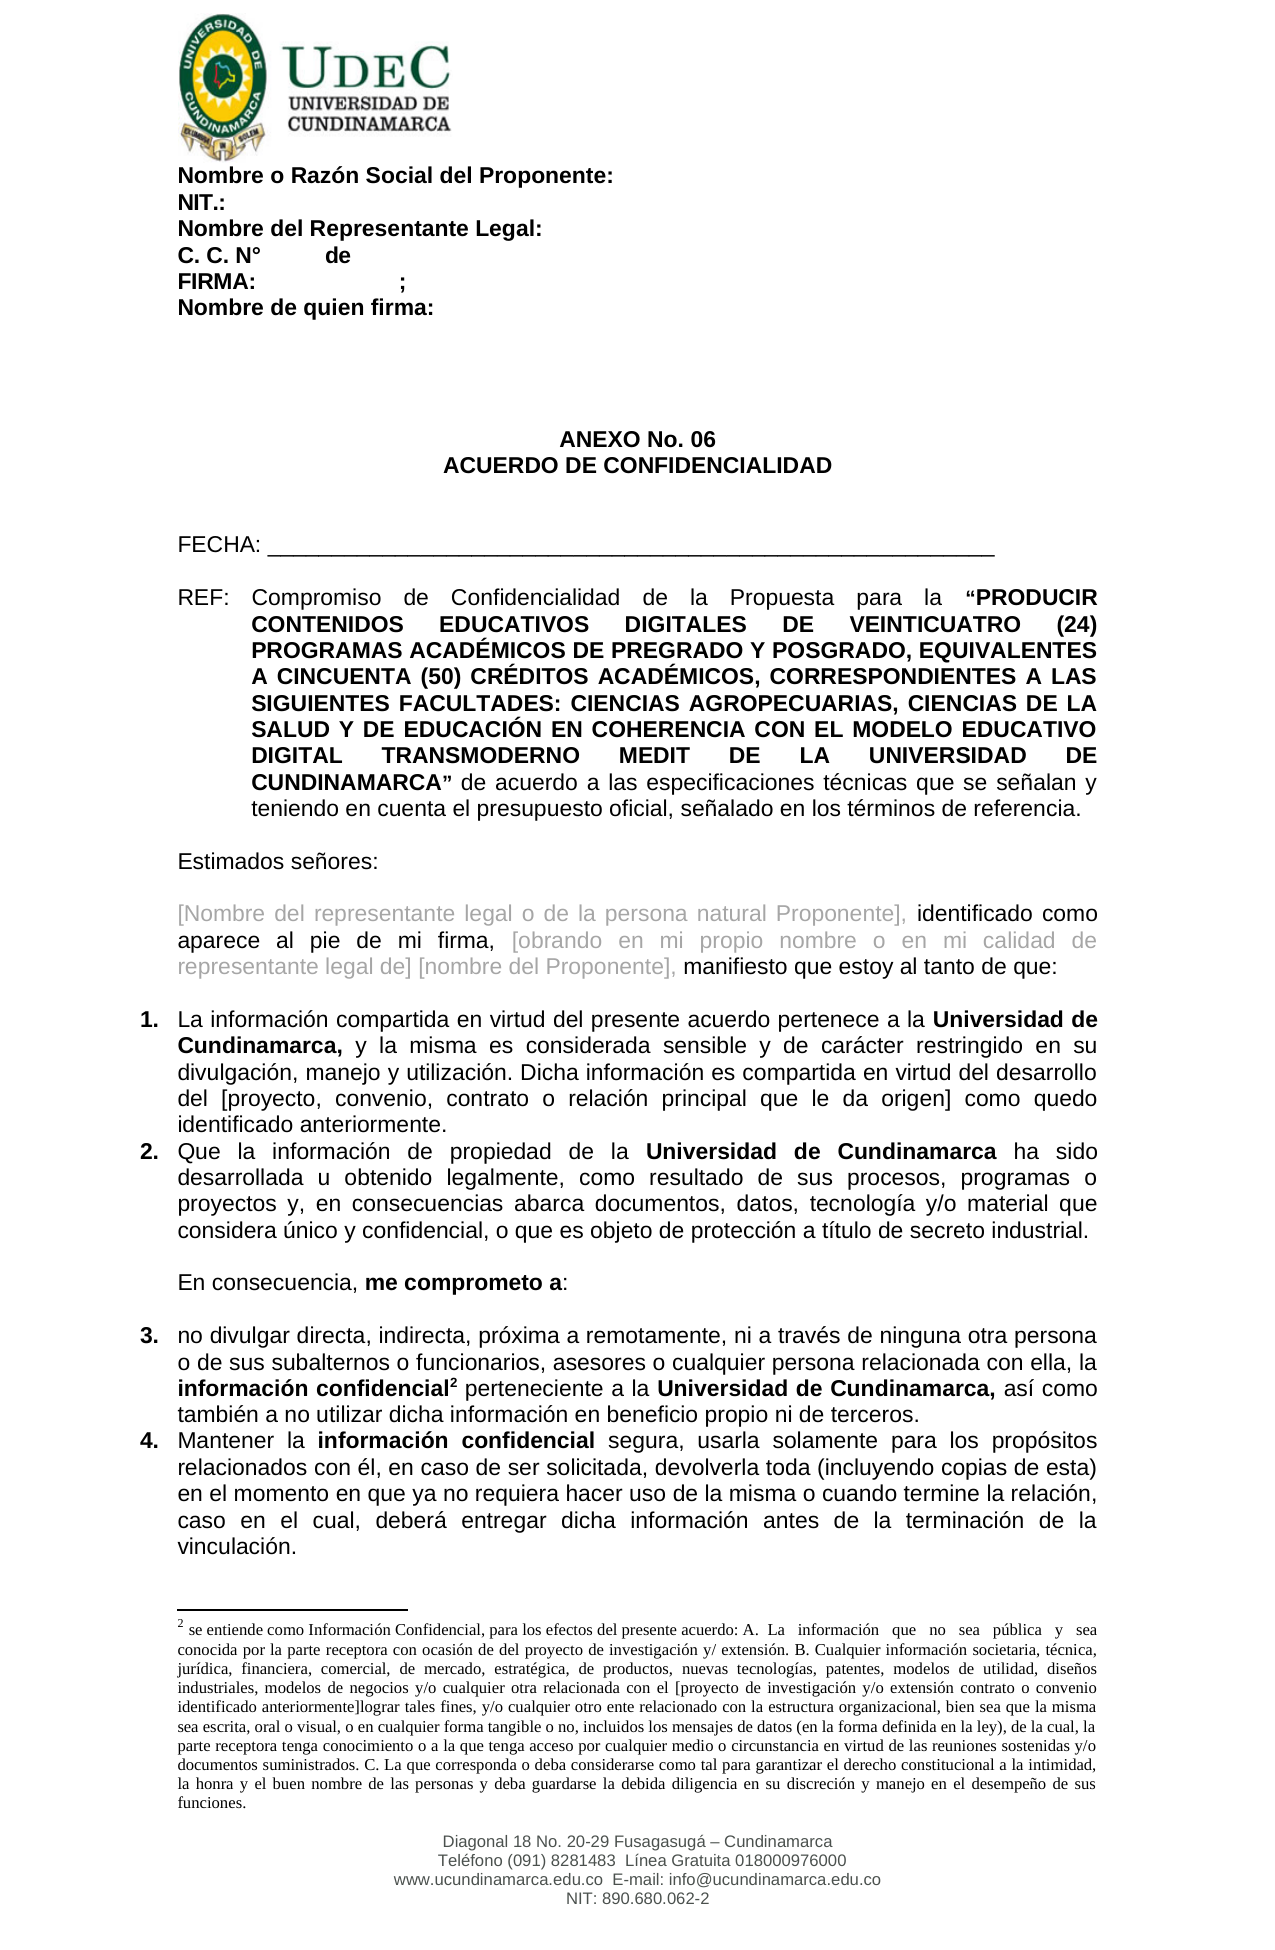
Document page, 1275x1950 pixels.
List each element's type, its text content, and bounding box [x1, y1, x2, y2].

list Mantener la información confidencial segura, usarla solamente para los propósitos relacionados con él, en caso de ser solicitada, devolverla toda (incluyendo copias de esta) en el momento en que ya no requiera hacer uso de la misma o cuando termine la relación, caso en el cual, deberá entregar dicha información antes de la terminación de la vinculación. [140, 1427, 1098, 1559]
text ANEXO No. 06 [177, 426, 1098, 452]
text Nombre de quien firma: [177, 294, 1098, 321]
text Nombre o Razón Social del Proponente: [177, 162, 1098, 189]
picture [178, 13, 453, 162]
text FECHA: _________________________________________________________ [177, 531, 1098, 558]
text [Nombre del representante legal o de la persona natural Proponente], identificado como aparece al pie de mi firma, [obrando en mi propio nombre o en mi calidad de representante legal de] [nombre del Proponente], manifiesto que estoy al tanto de que: [177, 900, 1098, 979]
text FIRMA: ; [177, 268, 1098, 294]
list Que la información de propiedad de la Universidad de Cundinamarca ha sido desarrollada u obtenido legalmente, como resultado de sus procesos, programas o proyectos y, en consecuencias abarca documentos, datos, tecnología y/o material que considera único y confidencial, o que es objeto de protección a título de secreto industrial. [140, 1138, 1098, 1243]
text Estimados señores: [177, 848, 1098, 874]
text ACUERDO DE CONFIDENCIALIDAD [177, 452, 1098, 479]
list no divulgar directa, indirecta, próxima a remotamente, ni a través de ninguna otra persona o de sus subalternos o funcionarios, asesores o cualquier persona relacionada con ella, la información confidencial perteneciente a la Universidad de Cundinamarca, así como también a no utilizar dicha información en beneficio propio ni de terceros. [140, 1322, 1098, 1427]
text C. C. N° de [177, 242, 1098, 268]
text NIT.: [177, 189, 1098, 215]
text REF: Compromiso de Confidencialidad de la Propuesta para la “PRODUCIR CONTENIDOS EDUCATIVOS DIGITALES DE VEINTICUATRO (24) PROGRAMAS ACADÉMICOS DE PREGRADO Y POSGRADO, EQUIVALENTES A CINCUENTA (50) CRÉDITOS ACADÉMICOS, CORRESPONDIENTES A LAS SIGUIENTES FACULTADES: CIENCIAS AGROPECUARIAS, CIENCIAS DE LA SALUD Y DE EDUCACIÓN EN COHERENCIA CON EL MODELO EDUCATIVO DIGITAL TRANSMODERNO MEDIT DE LA UNIVERSIDAD DE CUNDINAMARCA” de acuerdo a las especificaciones técnicas que se señalan y teniendo en cuenta el presupuesto oficial, señalado en los términos de referencia. [177, 584, 1098, 821]
list La información compartida en virtud del presente acuerdo pertenece a la Universidad de Cundinamarca, y la misma es considerada sensible y de carácter restringido en su divulgación, manejo y utilización. Dicha información es compartida en virtud del desarrollo del [proyecto, convenio, contrato o relación principal que le da origen] como quedo identificado anteriormente. [140, 1006, 1098, 1138]
text En consecuencia, me comprometo a: [177, 1269, 1098, 1296]
text Nombre del Representante Legal: [177, 215, 1098, 242]
